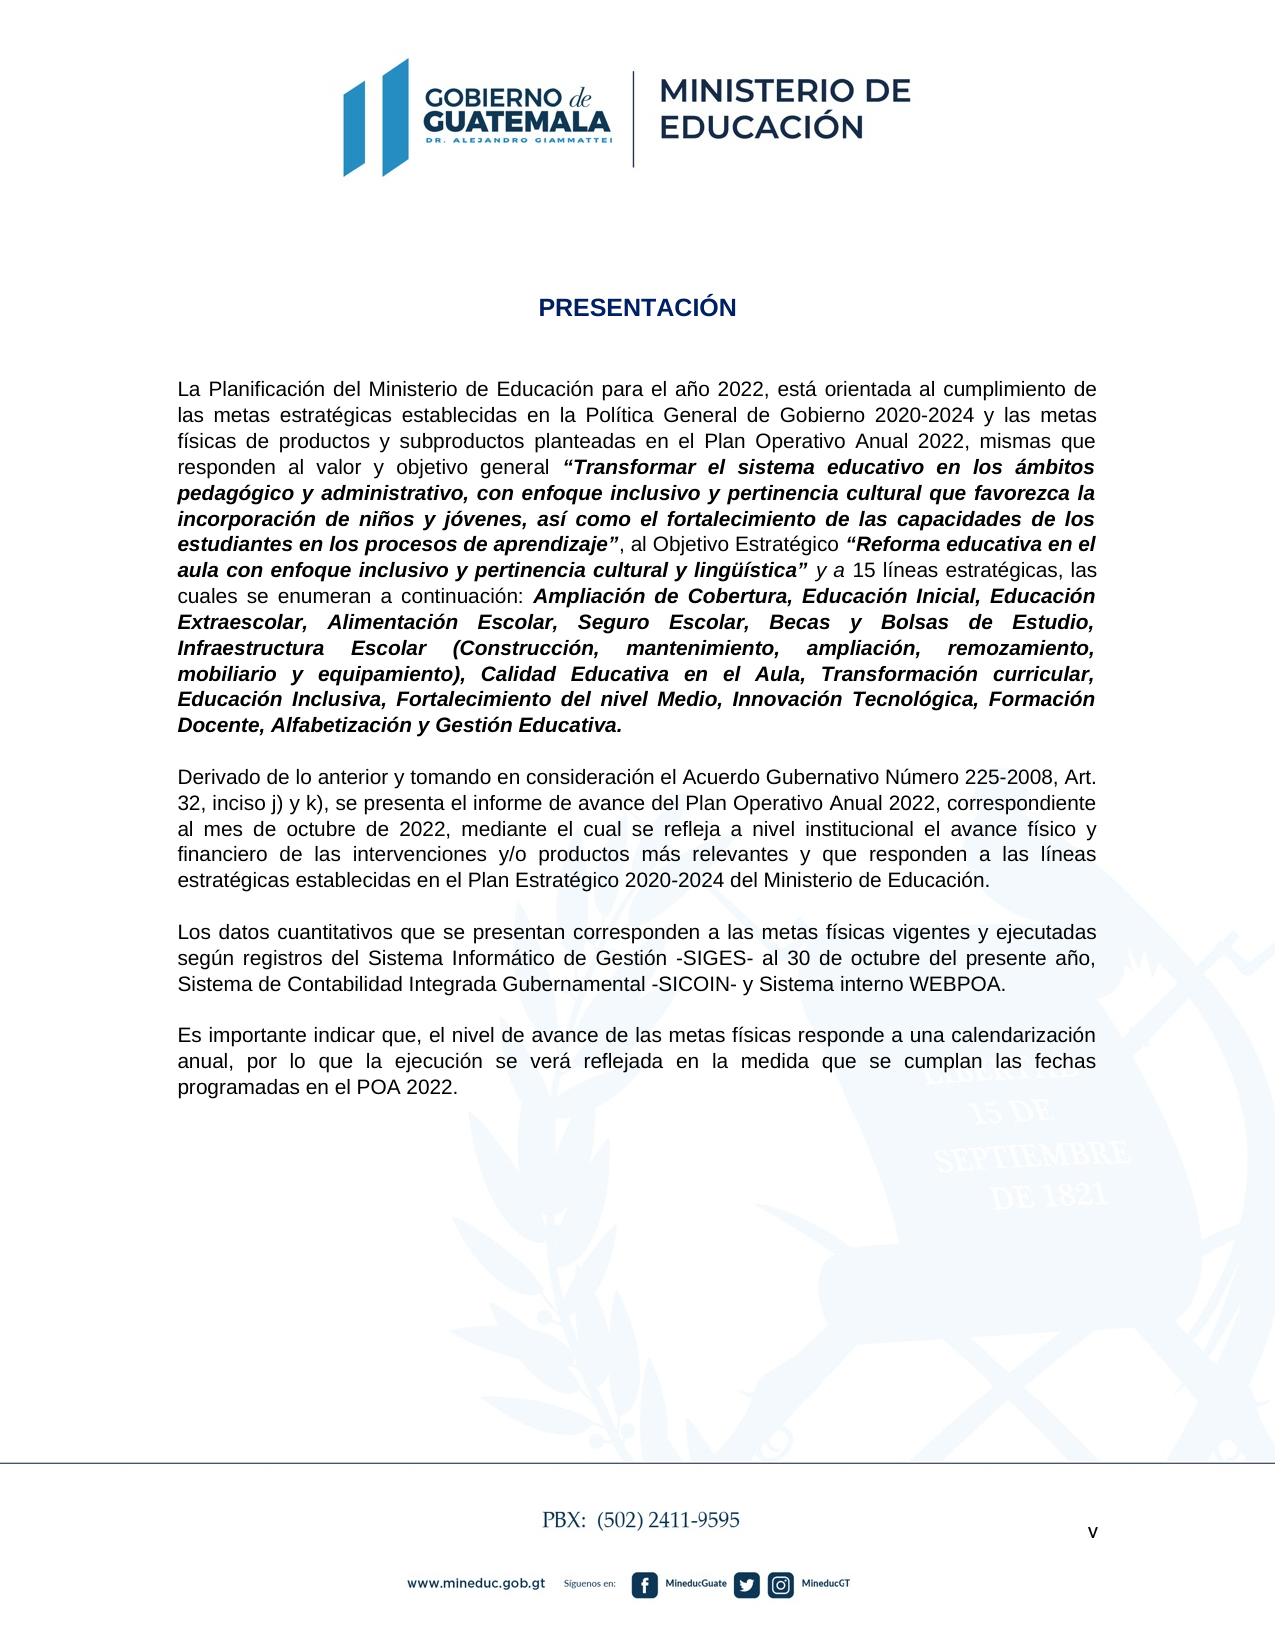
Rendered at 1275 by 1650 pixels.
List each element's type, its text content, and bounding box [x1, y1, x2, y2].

text Es importante indicar que, el nivel de avance de las metas físicas responde a una calendarización anual, por lo que la ejecución se verá reflejada en la medida que se cumplan las fechas programadas en el POA 2022. [177, 1023, 1098, 1099]
text Derivado de lo anterior y tomando en consideración el Acuerdo Gubernativo Número 225-2008, Art. 32, inciso j) y k), se presenta el informe de avance del Plan Operativo Anual 2022, correspondiente al mes de octubre de 2022, mediante el cual se refleja a nivel institucional el avance físico y financiero de las intervenciones y/o productos más relevantes y que responden a las líneas estratégicas establecidas en el Plan Estratégico 2020-2024 del Ministerio de Educación. [177, 765, 1098, 892]
text La Planificación del Ministerio de Educación para el año 2022, está orientada al cumplimiento de las metas estratégicas establecidas en la Política General de Gobierno 2020-2024 y las metas físicas de productos y subproductos planteadas en el Plan Operativo Anual 2022, mismas que responden al valor y objetivo general “Transformar el sistema educativo en los ámbitos pedagógico y administrativo, con enfoque inclusivo y pertinencia cultural que favorezca la incorporación de niños y jóvenes, así como el fortalecimiento de las capacidades de los estudiantes en los procesos de aprendizaje”, al Objetivo Estratégico “Reforma educativa en el aula con enfoque inclusivo y pertinencia cultural y lingüística” y a 15 líneas estratégicas, las cuales se enumeran a continuación: Ampliación de Cobertura, Educación Inicial, Educación Extraescolar, Alimentación Escolar, Seguro Escolar, Becas y Bolsas de Estudio, Infraestructura Escolar (Construcción, mantenimiento, ampliación, remozamiento, mobiliario y equipamiento), Calidad Educativa en el Aula, Transformación curricular, Educación Inclusiva, Fortalecimiento del nivel Medio, Innovación Tecnológica, Formación Docente, Alfabetización y Gestión Educativa. [177, 377, 1098, 737]
text Los datos cuantitativos que se presentan corresponden a las metas físicas vigentes y ejecutadas según registros del Sistema Informático de Gestión -SIGES- al 30 de octubre del presente año, Sistema de Contabilidad Integrada Gubernamental -SICOIN- y Sistema interno WEBPOA. [177, 920, 1098, 995]
picture [0, 0, 1275, 1650]
subtitle PRESENTACIÓN [177, 293, 1098, 322]
